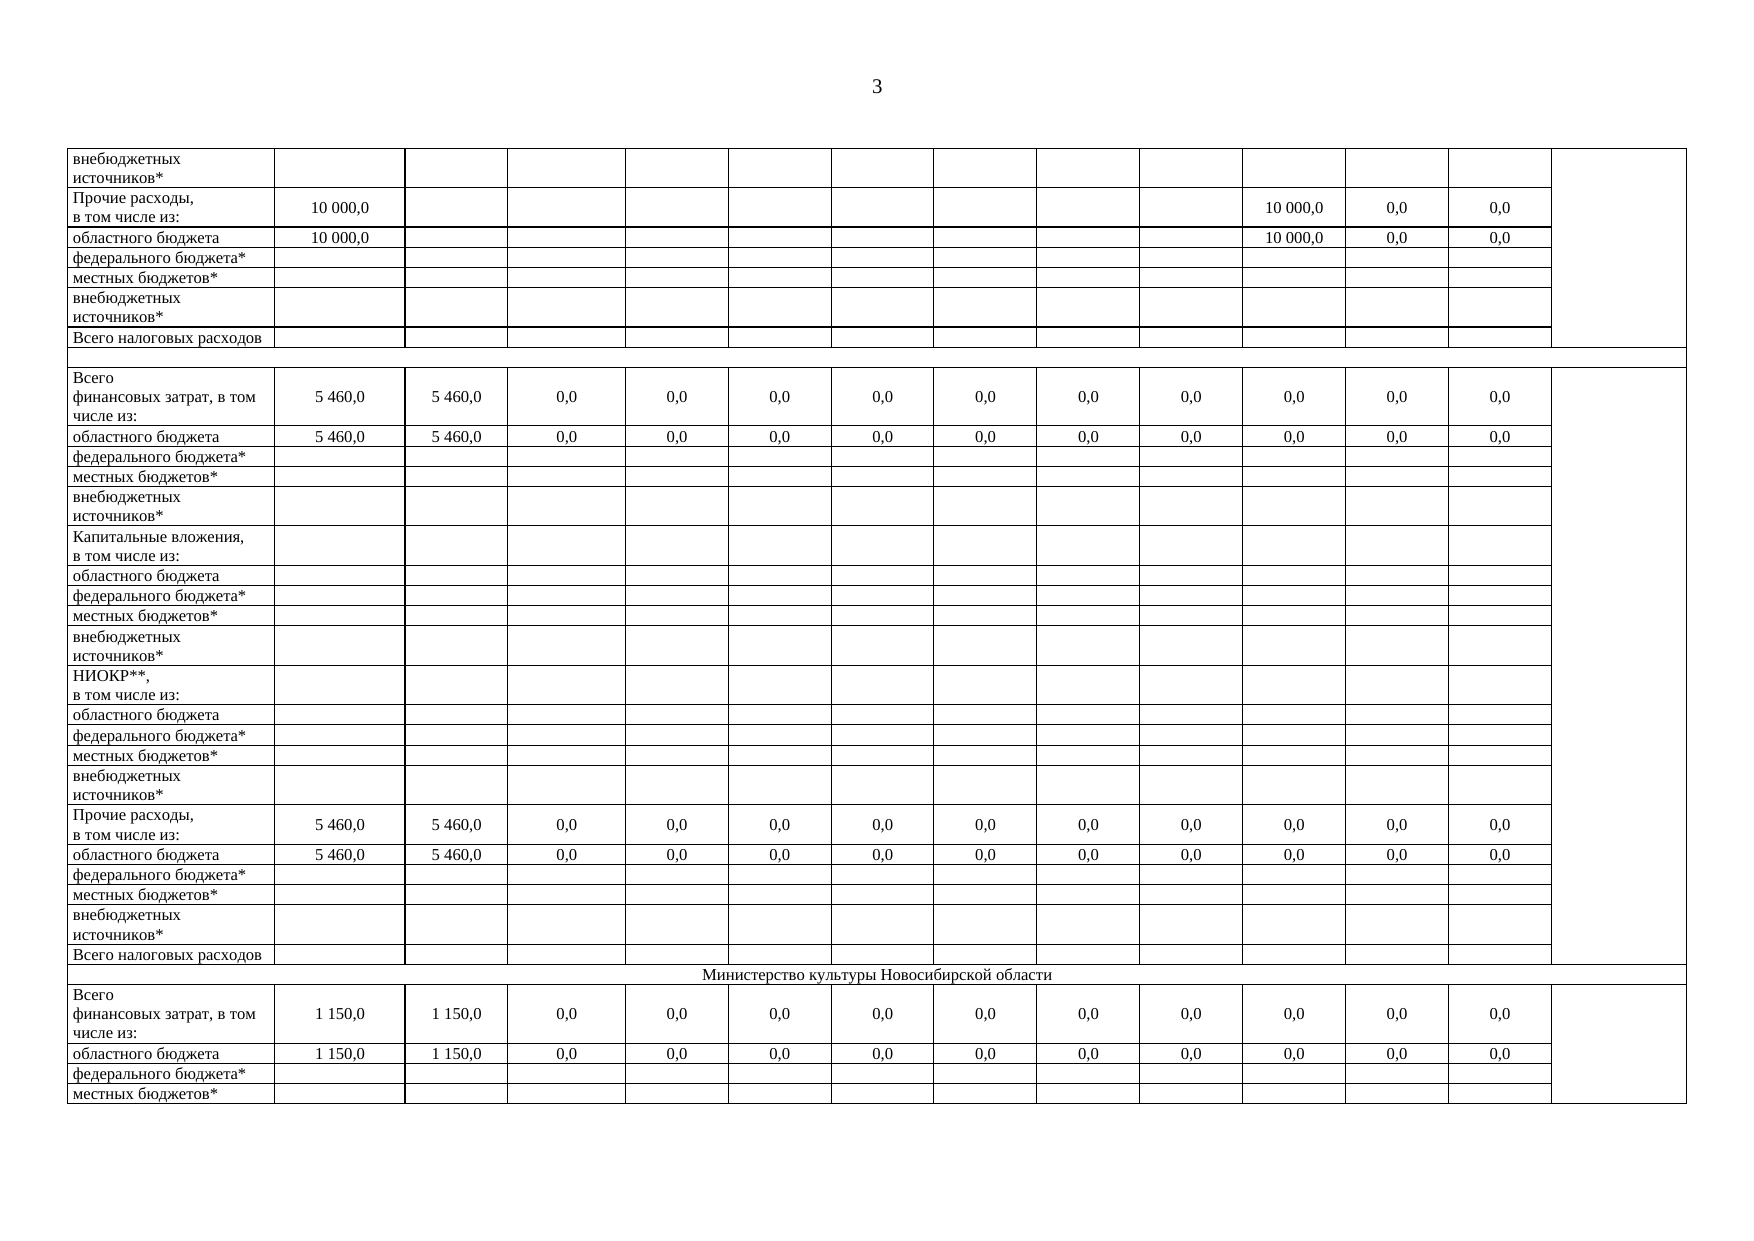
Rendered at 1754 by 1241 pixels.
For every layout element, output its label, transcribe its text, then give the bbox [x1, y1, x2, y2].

table_cell [1346, 149, 1448, 187]
table_cell [626, 566, 728, 585]
table_cell областного бюджета [68, 228, 274, 247]
table_cell [729, 746, 831, 765]
table_cell [1243, 467, 1345, 486]
table_cell [1243, 288, 1345, 326]
table_cell [934, 725, 1036, 744]
table_cell 5 460,0 [275, 368, 404, 425]
table_cell 0,0 [832, 368, 933, 425]
table_cell [406, 586, 507, 605]
table_cell [1449, 746, 1551, 765]
table_cell [508, 526, 625, 565]
table_cell 5 460,0 [275, 426, 404, 446]
table_cell 0,0 [934, 368, 1036, 425]
table_cell [729, 766, 831, 804]
table_cell [1346, 1064, 1448, 1083]
table_cell [275, 885, 404, 904]
table_cell 0,0 [1243, 985, 1345, 1042]
table_cell [626, 288, 728, 326]
table_cell [1037, 626, 1139, 665]
table_cell [1449, 487, 1551, 525]
table_cell 0,0 [1037, 1044, 1139, 1063]
table_cell [1449, 288, 1551, 326]
table_cell [729, 566, 831, 585]
table_cell [626, 626, 728, 665]
table_cell 0,0 [1449, 228, 1551, 247]
table_cell [832, 666, 933, 704]
table_cell [832, 467, 933, 486]
table_cell [832, 268, 933, 287]
table_cell [1037, 467, 1139, 486]
table_cell [934, 248, 1036, 267]
table_cell [508, 945, 625, 964]
table_cell [626, 606, 728, 625]
table_cell [729, 248, 831, 267]
table_cell [626, 447, 728, 466]
table_cell областного бюджета [68, 845, 274, 864]
table_cell [406, 268, 507, 287]
table_cell [729, 586, 831, 605]
table_cell [275, 865, 404, 884]
table_cell [275, 447, 404, 466]
table_cell [406, 746, 507, 765]
table_cell [729, 1064, 831, 1083]
table_cell [1140, 725, 1242, 744]
table_cell [1037, 487, 1139, 525]
table_cell 0,0 [1243, 368, 1345, 425]
table_cell [275, 905, 404, 943]
table_cell [626, 1084, 728, 1103]
table_cell [508, 467, 625, 486]
table_cell [1140, 885, 1242, 904]
table_cell [729, 725, 831, 744]
table_cell [1449, 885, 1551, 904]
table_cell [508, 705, 625, 724]
table_cell [626, 467, 728, 486]
table_cell [1140, 268, 1242, 287]
table_cell [1140, 566, 1242, 585]
table_cell [832, 905, 933, 943]
table_cell [934, 328, 1036, 347]
table_cell [1037, 725, 1139, 744]
table_cell местных бюджетов* [68, 467, 274, 486]
table_cell [934, 705, 1036, 724]
table_cell внебюджетных источников* [68, 905, 274, 943]
table_cell [406, 566, 507, 585]
table_cell [1037, 1084, 1139, 1103]
table_cell [729, 606, 831, 625]
table_cell [406, 447, 507, 466]
table_cell [729, 487, 831, 525]
table_cell 0,0 [626, 1044, 728, 1063]
table_cell [275, 1084, 404, 1103]
table_cell [508, 248, 625, 267]
table_cell местных бюджетов* [68, 1084, 274, 1103]
table_cell 0,0 [1346, 426, 1448, 446]
table_cell [1243, 666, 1345, 704]
table_cell 1 150,0 [406, 985, 507, 1042]
table_cell 0,0 [729, 805, 831, 843]
table_cell федерального бюджета* [68, 865, 274, 884]
table_cell [1346, 705, 1448, 724]
table_cell Капитальные вложения, в том числе из: [68, 526, 274, 565]
table_cell [626, 725, 728, 744]
table_cell [934, 666, 1036, 704]
table_cell [1140, 487, 1242, 525]
table_cell 0,0 [832, 985, 933, 1042]
table_cell [1346, 328, 1448, 347]
table_cell местных бюджетов* [68, 606, 274, 625]
table_cell федерального бюджета* [68, 447, 274, 466]
table_cell [1243, 487, 1345, 525]
table_cell 0,0 [626, 845, 728, 864]
table_cell [406, 1064, 507, 1083]
table_cell 0,0 [1449, 845, 1551, 864]
table_cell 0,0 [1140, 1044, 1242, 1063]
table_cell [275, 526, 404, 565]
table_cell внебюджетных источников* [68, 288, 274, 326]
table_cell 0,0 [1346, 1044, 1448, 1063]
table_cell 0,0 [508, 985, 625, 1042]
table_cell 0,0 [934, 985, 1036, 1042]
table_cell [1037, 945, 1139, 964]
table_cell [729, 626, 831, 665]
table_cell [934, 566, 1036, 585]
table_cell [729, 945, 831, 964]
table_cell [406, 865, 507, 884]
table_cell [1346, 885, 1448, 904]
table_cell [1243, 447, 1345, 466]
table_cell 0,0 [934, 426, 1036, 446]
table_cell [934, 885, 1036, 904]
table_cell [508, 1084, 625, 1103]
table_cell [1449, 705, 1551, 724]
table_cell [1037, 1064, 1139, 1083]
table_cell 0,0 [508, 805, 625, 843]
table_cell [406, 885, 507, 904]
table_cell [1346, 766, 1448, 804]
table_cell [1243, 705, 1345, 724]
table_cell [1140, 945, 1242, 964]
table_cell [1346, 566, 1448, 585]
table_cell [1243, 566, 1345, 585]
table_cell [508, 586, 625, 605]
table_cell 0,0 [1037, 985, 1139, 1042]
table_cell 5 460,0 [406, 845, 507, 864]
table_cell 0,0 [934, 1044, 1036, 1063]
table_cell [626, 1064, 728, 1083]
table_cell 0,0 [1449, 1044, 1551, 1063]
table_cell [1449, 606, 1551, 625]
table_cell [1140, 149, 1242, 187]
table_cell [275, 328, 404, 347]
table_cell [275, 586, 404, 605]
table_cell [275, 705, 404, 724]
table_cell [832, 865, 933, 884]
table_cell 0,0 [1140, 805, 1242, 843]
table_cell [1037, 865, 1139, 884]
table_cell [1037, 566, 1139, 585]
table_cell [275, 1064, 404, 1083]
table_cell Министерство культуры Новосибирской области [68, 965, 1686, 984]
table_cell [1449, 566, 1551, 585]
table_cell [1140, 626, 1242, 665]
table_cell 5 460,0 [406, 368, 507, 425]
table_cell НИОКР**, в том числе из: [68, 666, 274, 704]
table_cell [1346, 447, 1448, 466]
table_cell [1037, 705, 1139, 724]
table_cell [406, 228, 507, 247]
table_cell [508, 566, 625, 585]
table_cell федерального бюджета* [68, 586, 274, 605]
table_cell [275, 268, 404, 287]
table_cell [1037, 268, 1139, 287]
table_cell [729, 188, 831, 226]
table_cell 10 000,0 [275, 228, 404, 247]
table_cell [1346, 288, 1448, 326]
table_cell [934, 149, 1036, 187]
table_cell [275, 725, 404, 744]
table_cell [508, 766, 625, 804]
table_cell [934, 746, 1036, 765]
table_cell 0,0 [1243, 1044, 1345, 1063]
table_cell [729, 149, 831, 187]
table_cell [1449, 467, 1551, 486]
table_cell [406, 467, 507, 486]
table_cell [275, 467, 404, 486]
table_cell 5 460,0 [406, 426, 507, 446]
table_cell 0,0 [1346, 845, 1448, 864]
table_cell 0,0 [1449, 985, 1551, 1042]
table_cell [934, 586, 1036, 605]
table_cell [832, 606, 933, 625]
table_cell 0,0 [832, 805, 933, 843]
table_cell [508, 447, 625, 466]
table_cell 0,0 [1346, 368, 1448, 425]
table_cell 0,0 [832, 426, 933, 446]
table_cell [832, 1064, 933, 1083]
table_cell 0,0 [832, 1044, 933, 1063]
table_cell 0,0 [626, 805, 728, 843]
table_cell [832, 149, 933, 187]
table_cell [275, 666, 404, 704]
table_cell [626, 885, 728, 904]
table_cell [1243, 626, 1345, 665]
table_cell 0,0 [1449, 188, 1551, 226]
table_cell [406, 149, 507, 187]
table_cell [1449, 725, 1551, 744]
table_cell 1 150,0 [275, 985, 404, 1042]
table_cell 0,0 [626, 426, 728, 446]
table_cell 0,0 [1140, 368, 1242, 425]
table_cell [1140, 766, 1242, 804]
table_cell [1449, 865, 1551, 884]
table_cell областного бюджета [68, 1044, 274, 1063]
table_cell 1 150,0 [275, 1044, 404, 1063]
table_cell [508, 626, 625, 665]
table_cell [626, 586, 728, 605]
table_cell [406, 945, 507, 964]
table_cell [729, 467, 831, 486]
table_cell [626, 666, 728, 704]
table_cell [729, 526, 831, 565]
table_cell [1449, 447, 1551, 466]
table_cell [832, 945, 933, 964]
table_cell [406, 526, 507, 565]
table_cell [275, 746, 404, 765]
table_cell [832, 566, 933, 585]
table_cell 0,0 [1037, 426, 1139, 446]
table_cell областного бюджета [68, 566, 274, 585]
table_cell [1037, 766, 1139, 804]
table_cell [934, 606, 1036, 625]
table_cell [406, 766, 507, 804]
table_cell [1140, 865, 1242, 884]
table_cell внебюджетных источников* [68, 626, 274, 665]
table_cell [508, 746, 625, 765]
table_cell [729, 865, 831, 884]
table_cell внебюджетных источников* [68, 149, 274, 187]
table_cell [1037, 328, 1139, 347]
table_cell [1140, 288, 1242, 326]
table_cell [1140, 248, 1242, 267]
table_cell [1243, 766, 1345, 804]
table_cell [1449, 905, 1551, 943]
table_cell [406, 288, 507, 326]
table_cell [508, 487, 625, 525]
table_cell [406, 1084, 507, 1103]
table_cell 0,0 [1346, 228, 1448, 247]
table_cell [1346, 526, 1448, 565]
table_cell [406, 328, 507, 347]
table_cell [275, 566, 404, 585]
table_cell 0,0 [1346, 805, 1448, 843]
table_cell [275, 149, 404, 187]
table_cell [1140, 188, 1242, 226]
table_cell [508, 288, 625, 326]
table_cell [406, 666, 507, 704]
table_cell [1037, 526, 1139, 565]
table_cell [406, 626, 507, 665]
table_cell федерального бюджета* [68, 248, 274, 267]
table_cell федерального бюджета* [68, 725, 274, 744]
table_cell [832, 447, 933, 466]
table_cell внебюджетных источников* [68, 487, 274, 525]
table_cell [1449, 328, 1551, 347]
table_cell областного бюджета [68, 705, 274, 724]
table_cell Прочие расходы, в том числе из: [68, 188, 274, 226]
table_cell 0,0 [729, 845, 831, 864]
table_cell [729, 1084, 831, 1103]
table_cell 0,0 [626, 985, 728, 1042]
table_cell местных бюджетов* [68, 268, 274, 287]
table_cell 0,0 [626, 368, 728, 425]
table_cell [626, 268, 728, 287]
table_cell местных бюджетов* [68, 746, 274, 765]
table_cell [626, 746, 728, 765]
table_cell [1243, 149, 1345, 187]
table_cell [626, 188, 728, 226]
table_cell [1140, 526, 1242, 565]
table_cell [832, 766, 933, 804]
table_cell 5 460,0 [406, 805, 507, 843]
table_cell 0,0 [508, 368, 625, 425]
table_cell [275, 766, 404, 804]
table_cell 0,0 [832, 845, 933, 864]
table_cell [275, 626, 404, 665]
table_cell [729, 268, 831, 287]
table_cell [729, 905, 831, 943]
table_cell [1449, 626, 1551, 665]
table_cell 0,0 [1037, 368, 1139, 425]
table_cell [1243, 328, 1345, 347]
table_cell [1346, 606, 1448, 625]
table_cell [1346, 1084, 1448, 1103]
table_cell [832, 1084, 933, 1103]
table_cell [508, 905, 625, 943]
table_cell [1346, 248, 1448, 267]
table_cell [406, 606, 507, 625]
table_cell [729, 666, 831, 704]
table_cell [729, 328, 831, 347]
table_cell 0,0 [1243, 845, 1345, 864]
table_cell [934, 188, 1036, 226]
table_cell [626, 945, 728, 964]
table_cell [626, 865, 728, 884]
table_cell [406, 705, 507, 724]
table_cell [1346, 467, 1448, 486]
table_cell [934, 467, 1036, 486]
table_cell [1346, 487, 1448, 525]
table_cell [1243, 725, 1345, 744]
table_cell [626, 328, 728, 347]
table_cell [934, 905, 1036, 943]
table_cell [626, 705, 728, 724]
table_cell Всего налоговых расходов [68, 328, 274, 347]
table_cell [1140, 606, 1242, 625]
table_cell [1037, 188, 1139, 226]
table_cell [508, 885, 625, 904]
table_cell [832, 725, 933, 744]
table_cell [1037, 228, 1139, 247]
table_cell [1243, 1064, 1345, 1083]
table_cell [1243, 606, 1345, 625]
table_cell [275, 248, 404, 267]
table_cell 0,0 [508, 1044, 625, 1063]
table_cell [508, 188, 625, 226]
table_cell [1346, 746, 1448, 765]
table_cell [1243, 1084, 1345, 1103]
table_cell [934, 268, 1036, 287]
table_cell [934, 447, 1036, 466]
table_cell [508, 268, 625, 287]
table_cell [1346, 865, 1448, 884]
table_cell [1346, 945, 1448, 964]
table_cell местных бюджетов* [68, 885, 274, 904]
table_cell [729, 447, 831, 466]
table_cell [1037, 248, 1139, 267]
table_cell [729, 705, 831, 724]
table_cell 0,0 [1346, 985, 1448, 1042]
table_cell 5 460,0 [275, 845, 404, 864]
table_cell 0,0 [508, 845, 625, 864]
table_cell [406, 725, 507, 744]
table_cell [832, 746, 933, 765]
table_cell внебюджетных источников* [68, 766, 274, 804]
table_cell [934, 1064, 1036, 1083]
table_cell [508, 1064, 625, 1083]
table_cell [406, 905, 507, 943]
table_cell [1346, 905, 1448, 943]
table_cell [1243, 586, 1345, 605]
table_cell Всего финансовых затрат, в том числе из: [68, 368, 274, 425]
table_cell [406, 248, 507, 267]
table_cell [1552, 368, 1686, 964]
table_cell [1140, 467, 1242, 486]
table_cell [1346, 666, 1448, 704]
table_cell 0,0 [1243, 426, 1345, 446]
table_cell [626, 228, 728, 247]
table_cell [934, 288, 1036, 326]
table_cell [1140, 666, 1242, 704]
table_cell [1449, 248, 1551, 267]
table_cell [1346, 586, 1448, 605]
table_cell [1140, 586, 1242, 605]
table_cell [1243, 526, 1345, 565]
table_cell 0,0 [1140, 985, 1242, 1042]
table_cell 10 000,0 [275, 188, 404, 226]
table_cell [729, 885, 831, 904]
table_cell 0,0 [508, 426, 625, 446]
table_cell [1037, 586, 1139, 605]
table_cell 0,0 [729, 1044, 831, 1063]
table_cell [1449, 149, 1551, 187]
table_cell [508, 149, 625, 187]
table_cell [1037, 746, 1139, 765]
table_cell [275, 288, 404, 326]
table_cell [832, 487, 933, 525]
table_cell [626, 526, 728, 565]
table_cell [626, 149, 728, 187]
table_cell 0,0 [1449, 805, 1551, 843]
table_cell Всего налоговых расходов [68, 945, 274, 964]
table_cell [275, 606, 404, 625]
table_cell 0,0 [1140, 426, 1242, 446]
table_cell [832, 228, 933, 247]
table_cell [934, 766, 1036, 804]
table_cell [1140, 447, 1242, 466]
table_cell [832, 586, 933, 605]
table_cell 1 150,0 [406, 1044, 507, 1063]
table_cell [1243, 248, 1345, 267]
table_cell [832, 626, 933, 665]
table_cell [275, 945, 404, 964]
table_cell 10 000,0 [1243, 228, 1345, 247]
table_cell 0,0 [1140, 845, 1242, 864]
table_cell 0,0 [1346, 188, 1448, 226]
table_cell Прочие расходы, в том числе из: [68, 805, 274, 843]
table_cell [508, 606, 625, 625]
table_cell [406, 188, 507, 226]
table_cell [406, 487, 507, 525]
table_cell [1449, 268, 1551, 287]
table_cell [1140, 705, 1242, 724]
table_cell 0,0 [729, 426, 831, 446]
table_cell [1243, 746, 1345, 765]
table_cell [729, 228, 831, 247]
table_cell [1449, 526, 1551, 565]
table_cell 0,0 [934, 845, 1036, 864]
table_cell [68, 348, 1686, 367]
table_cell [1140, 1084, 1242, 1103]
table_cell [626, 248, 728, 267]
table_cell 0,0 [1449, 426, 1551, 446]
table_cell [1243, 945, 1345, 964]
table_cell [626, 905, 728, 943]
table_cell областного бюджета [68, 426, 274, 446]
table_cell [832, 705, 933, 724]
table_cell [626, 487, 728, 525]
table_cell [275, 487, 404, 525]
table_cell [1449, 766, 1551, 804]
table_cell [1346, 626, 1448, 665]
table_cell [729, 288, 831, 326]
table_cell 0,0 [1037, 845, 1139, 864]
table_cell [1449, 1084, 1551, 1103]
table_cell [1449, 666, 1551, 704]
table_cell [934, 228, 1036, 247]
table_cell Всего финансовых затрат, в том числе из: [68, 985, 274, 1042]
table_cell [934, 526, 1036, 565]
table_cell [1243, 885, 1345, 904]
table_cell [1037, 905, 1139, 943]
table_cell [934, 865, 1036, 884]
table_cell [832, 328, 933, 347]
table_cell [1037, 885, 1139, 904]
table_cell 5 460,0 [275, 805, 404, 843]
table_cell [1449, 586, 1551, 605]
table_cell 0,0 [1449, 368, 1551, 425]
table_cell [1140, 905, 1242, 943]
table_cell [508, 725, 625, 744]
table_cell [1037, 606, 1139, 625]
table_cell [1140, 746, 1242, 765]
table_cell [1140, 1064, 1242, 1083]
table_cell [934, 945, 1036, 964]
table_cell [1037, 666, 1139, 704]
table_cell [1140, 228, 1242, 247]
table_cell [1140, 328, 1242, 347]
table_cell [1243, 905, 1345, 943]
table_cell [508, 328, 625, 347]
table_cell [508, 865, 625, 884]
table_cell [1346, 268, 1448, 287]
table_cell 0,0 [729, 985, 831, 1042]
table_cell федерального бюджета* [68, 1064, 274, 1083]
table_cell [626, 766, 728, 804]
table_cell [1037, 149, 1139, 187]
table_cell 0,0 [934, 805, 1036, 843]
table_cell 0,0 [729, 368, 831, 425]
table_cell [1243, 865, 1345, 884]
table_cell [832, 885, 933, 904]
table_cell [832, 288, 933, 326]
table_cell 10 000,0 [1243, 188, 1345, 226]
table_cell [934, 487, 1036, 525]
table_cell [832, 188, 933, 226]
table_cell [508, 666, 625, 704]
table_cell [1243, 268, 1345, 287]
table_cell [508, 228, 625, 247]
table_cell [1552, 985, 1686, 1103]
table_cell 0,0 [1243, 805, 1345, 843]
table_cell [1449, 945, 1551, 964]
table_cell [934, 1084, 1036, 1103]
table_cell [1037, 288, 1139, 326]
table_cell [1449, 1064, 1551, 1083]
table_cell 0,0 [1037, 805, 1139, 843]
table_cell [1037, 447, 1139, 466]
table_cell [832, 526, 933, 565]
table_cell [1346, 725, 1448, 744]
table_cell [934, 626, 1036, 665]
table_cell [832, 248, 933, 267]
